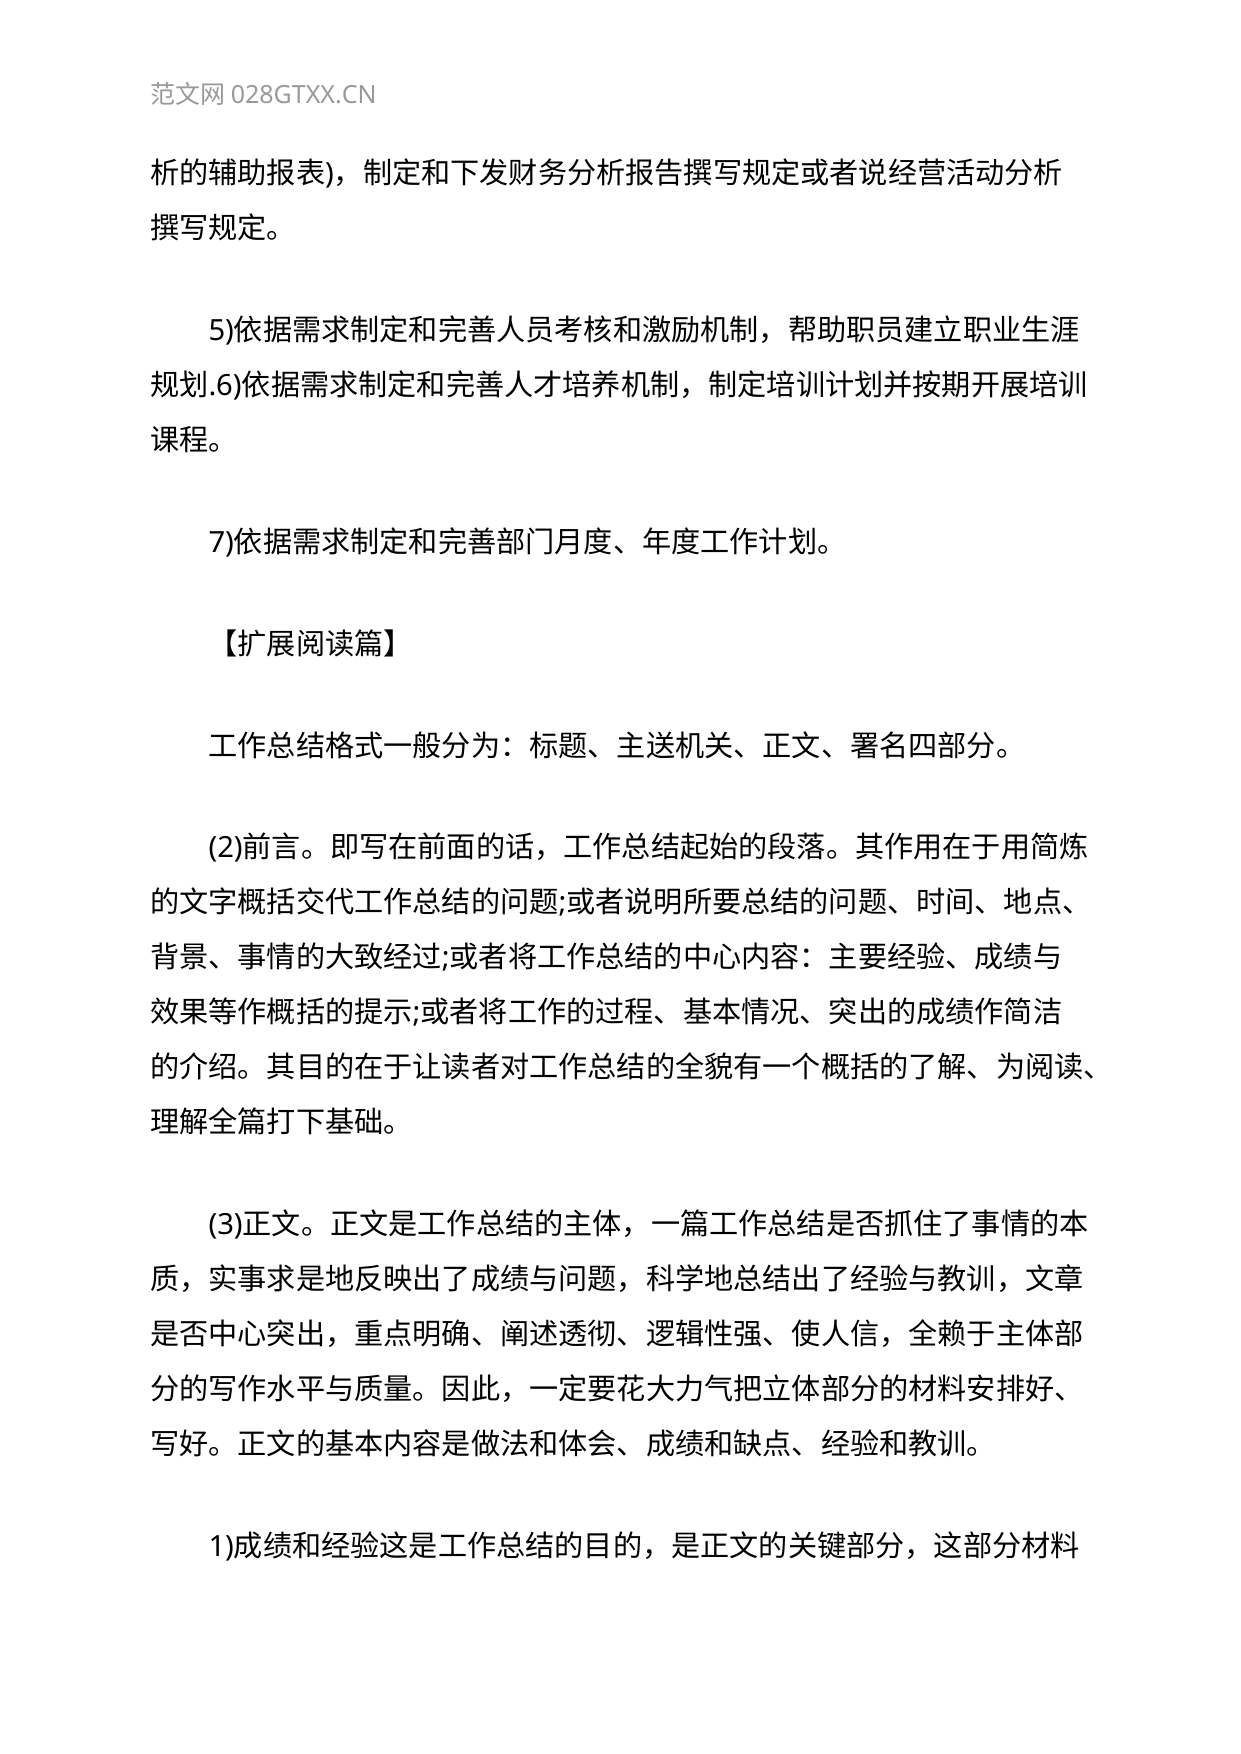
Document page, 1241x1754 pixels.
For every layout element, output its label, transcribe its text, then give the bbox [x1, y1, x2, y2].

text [150, 1522, 1090, 1564]
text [150, 150, 1090, 247]
text 5)依据需求制定和完善人员考核和激励机制，帮助职员建立职业生涯规划.6)依据需求制定和完善人才培养机制，制定培训计划并按期开展培训课程。 [150, 307, 1090, 459]
text 【扩展阅读篇】 [150, 621, 1090, 663]
text 工作总结格式一般分为：标题、主送机关、正文、署名四部分。 [150, 722, 1090, 764]
text (2)前言。即写在前面的话，工作总结起始的段落。其作用在于用简炼的文字概括交代工作总结的问题;或者说明所要总结的问题、时间、地点、背景、事情的大致经过;或者将工作总结的中心内容：主要经验、成绩与效果等作概括的提示;或者将工作的过程、基本情况、突出的成绩作简洁的介绍。其目的在于让读者对工作总结的全貌有一个概括的了解、为阅读、理解全篇打下基础。 [150, 824, 1090, 1141]
text (3)正文。正文是工作总结的主体，一篇工作总结是否抓住了事情的本质，实事求是地反映出了成绩与问题，科学地总结出了经验与教训，文章是否中心突出，重点明确、阐述透彻、逻辑性强、使人信，全赖于主体部分的写作水平与质量。因此，一定要花大力气把立体部分的材料安排好、写好。正文的基本内容是做法和体会、成绩和缺点、经验和教训。 [150, 1201, 1090, 1463]
text 7)依据需求制定和完善部门月度、年度工作计划。 [150, 518, 1090, 561]
